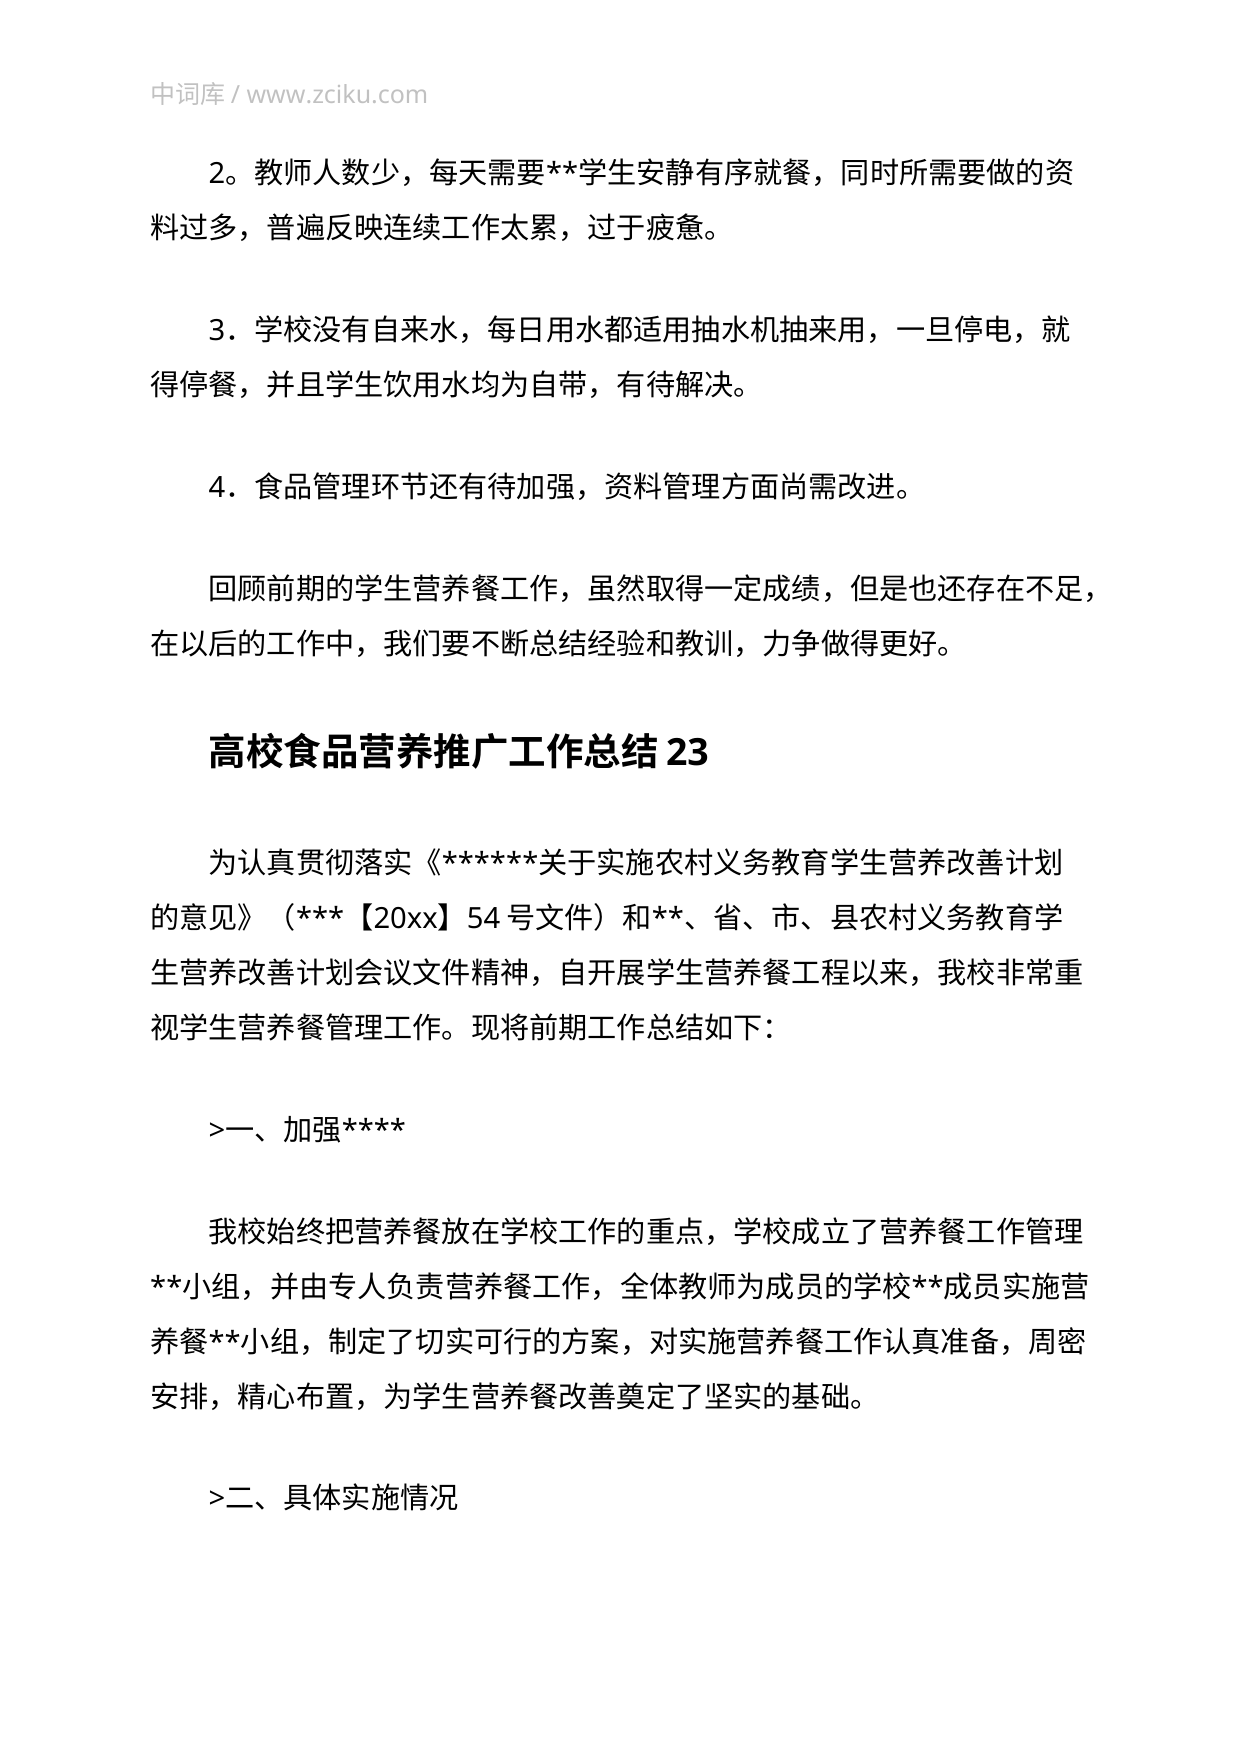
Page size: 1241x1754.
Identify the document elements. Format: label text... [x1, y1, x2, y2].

text 为认真贯彻落实《******关于实施农村义务教育学生营养改善计划的意见》（***【20xx】54号文件）和**、省、市、县农村义务教育学生营养改善计划会议文件精神，自开展学生营养餐工程以来，我校非常重视学生营养餐管理工作。现将前期工作总结如下： [150, 840, 1090, 1047]
text 4．食品管理环节还有待加强，资料管理方面尚需改进。 [150, 463, 1090, 506]
text 2。教师人数少，每天需要**学生安静有序就餐，同时所需要做的资料过多，普遍反映连续工作太累，过于疲惫。 [150, 150, 1090, 247]
text 我校始终把营养餐放在学校工作的重点，学校成立了营养餐工作管理**小组，并由专人负责营养餐工作，全体教师为成员的学校**成员实施营养餐**小组，制定了切实可行的方案，对实施营养餐工作认真准备，周密安排，精心布置，为学生营养餐改善奠定了坚实的基础。 [150, 1208, 1090, 1416]
text 回顾前期的学生营养餐工作，虽然取得一定成绩，但是也还存在不足，在以后的工作中，我们要不断总结经验和教训，力争做得更好。 [150, 566, 1090, 663]
text 高校食品营养推广工作总结23 [150, 722, 1090, 777]
text >一、加强**** [150, 1106, 1090, 1149]
text >二、具体实施情况 [150, 1475, 1090, 1517]
text 3．学校没有自来水，每日用水都适用抽水机抽来用，一旦停电，就得停餐，并且学生饮用水均为自带，有待解决。 [150, 307, 1090, 404]
